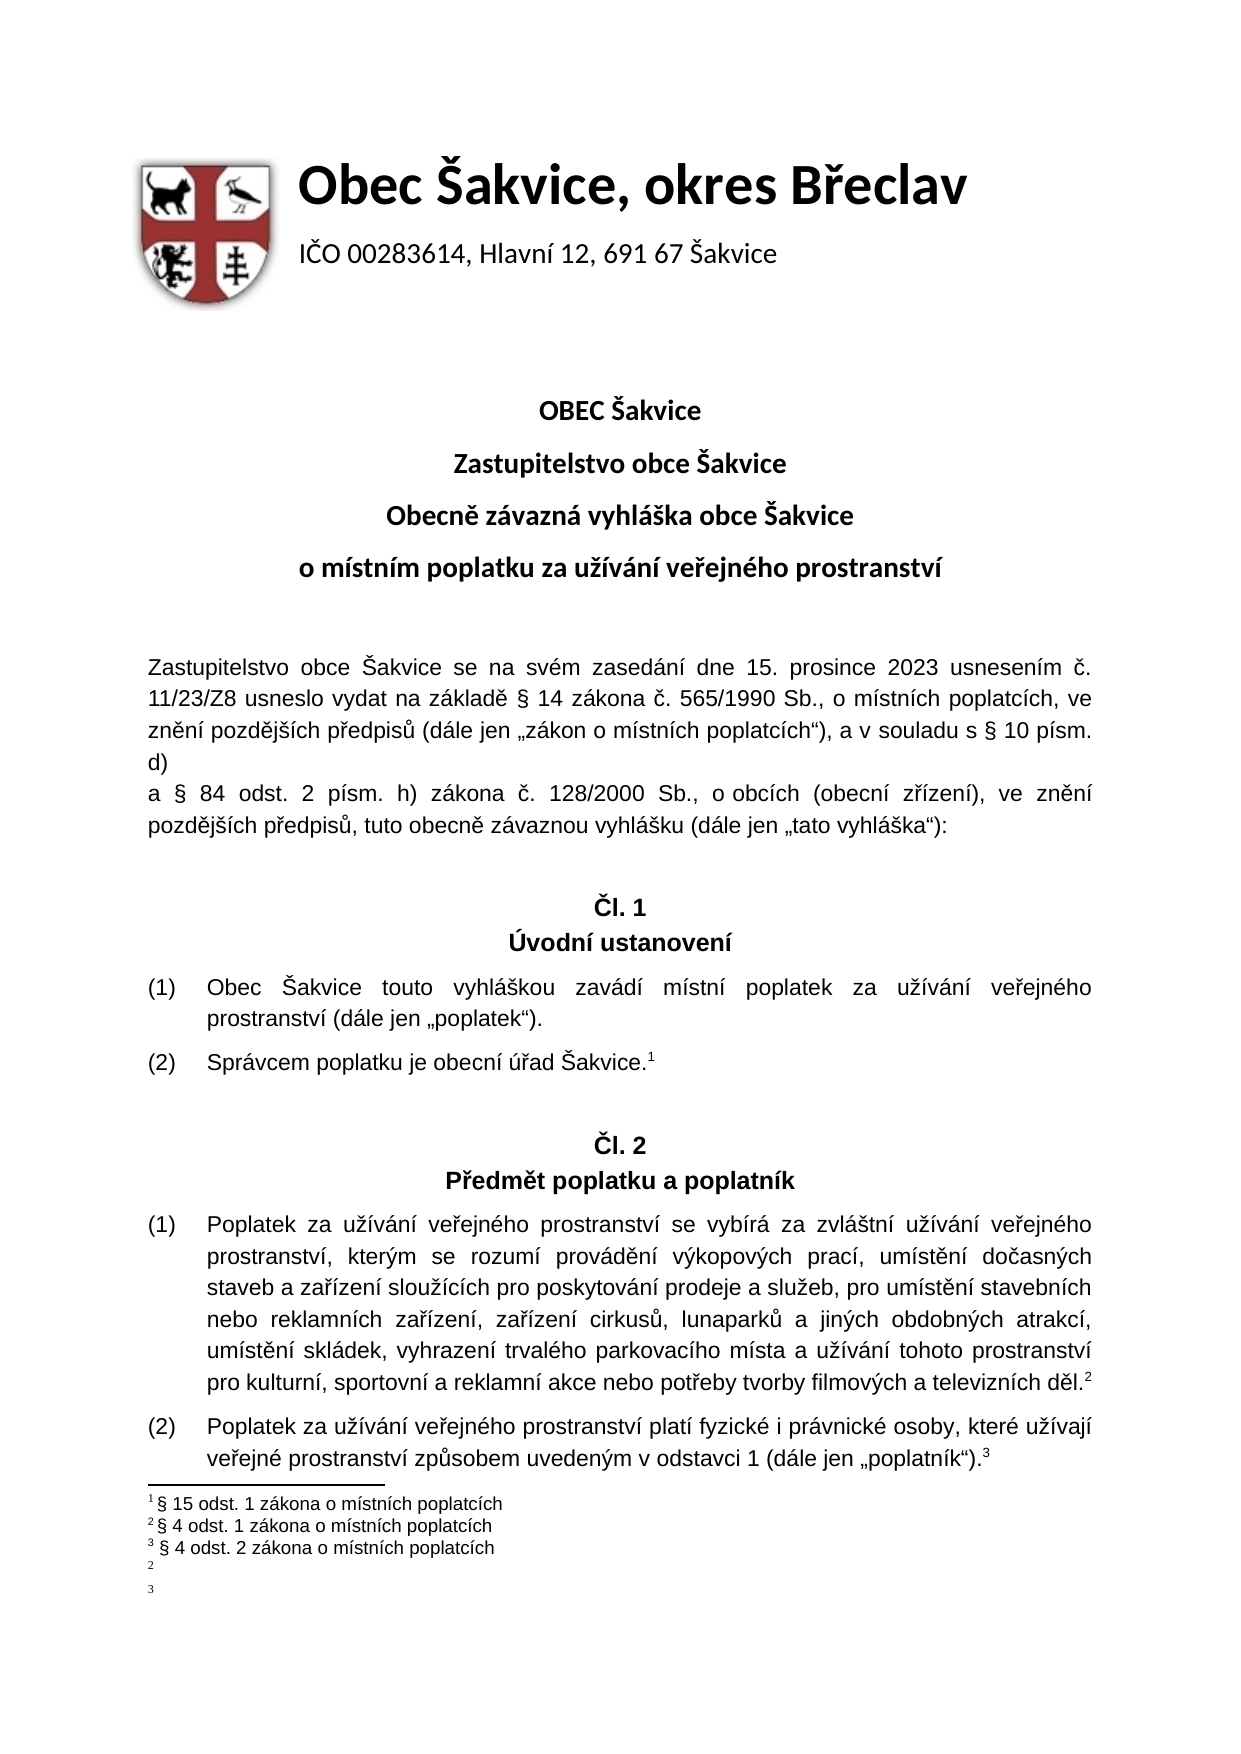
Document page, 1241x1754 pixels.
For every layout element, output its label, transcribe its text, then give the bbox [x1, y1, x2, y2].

text Zastupitelstvo obce Šakvice [148, 445, 1093, 480]
list Správcem poplatku je obecní úřad Šakvice. [148, 1049, 1093, 1076]
text Obecně závazná vyhláška obce Šakvice [148, 497, 1093, 533]
text Předmět poplatku a poplatník [148, 1166, 1093, 1194]
list Poplatek za užívání veřejného prostranství platí fyzické i právnické osoby, které užívají veřejné prostranství způsobem uvedeným v odstavci 1 (dále jen „poplatník“). [148, 1413, 1093, 1471]
text IČO 00283614, Hlavní 12, 691 67 Šakvice [279, 236, 1093, 271]
text o místním poplatku za užívání veřejného prostranství [148, 549, 1093, 585]
text Obec Šakvice, okres Břeclav [148, 148, 1093, 219]
list Poplatek za užívání veřejného prostranství se vybírá za zvláštní užívání veřejného prostranství, kterým se rozumí provádění výkopových prací, umístění dočasných staveb a zařízení sloužících pro poskytování prodeje a služeb, pro umístění stavebních nebo reklamních zařízení, zařízení cirkusů, lunaparků a jiných obdobných atrakcí, umístění skládek, vyhrazení trvalého parkovacího místa a užívání tohoto prostranství pro kulturní, sportovní a reklamní akce nebo potřeby tvorby filmových a televizních děl. [148, 1211, 1093, 1395]
text Úvodní ustanovení [148, 928, 1093, 957]
text Čl. 1 [148, 893, 1093, 922]
text Čl. 2 [148, 1131, 1093, 1159]
text Zastupitelstvo obce Šakvice se na svém zasedání dne 15. prosince 2023 usnesením č. 11/23/Z8 usneslo vydat na základě § 14 zákona č. 565/1990 Sb., o místních poplatcích, ve znění pozdějších předpisů (dále jen „zákon o místních poplatcích“), a v souladu s § 10 písm. d) a § 84 odst. 2 písm. h) zákona č. 128/2000 Sb., o obcích (obecní zřízení), ve znění pozdějších předpisů, tuto obecně závaznou vyhlášku (dále jen „tato vyhláška“): [148, 654, 1093, 838]
text OBEC Šakvice [148, 392, 1093, 428]
list Obec Šakvice touto vyhláškou zavádí místní poplatek za užívání veřejného prostranství (dále jen „poplatek“). [148, 974, 1093, 1032]
picture [129, 158, 279, 308]
